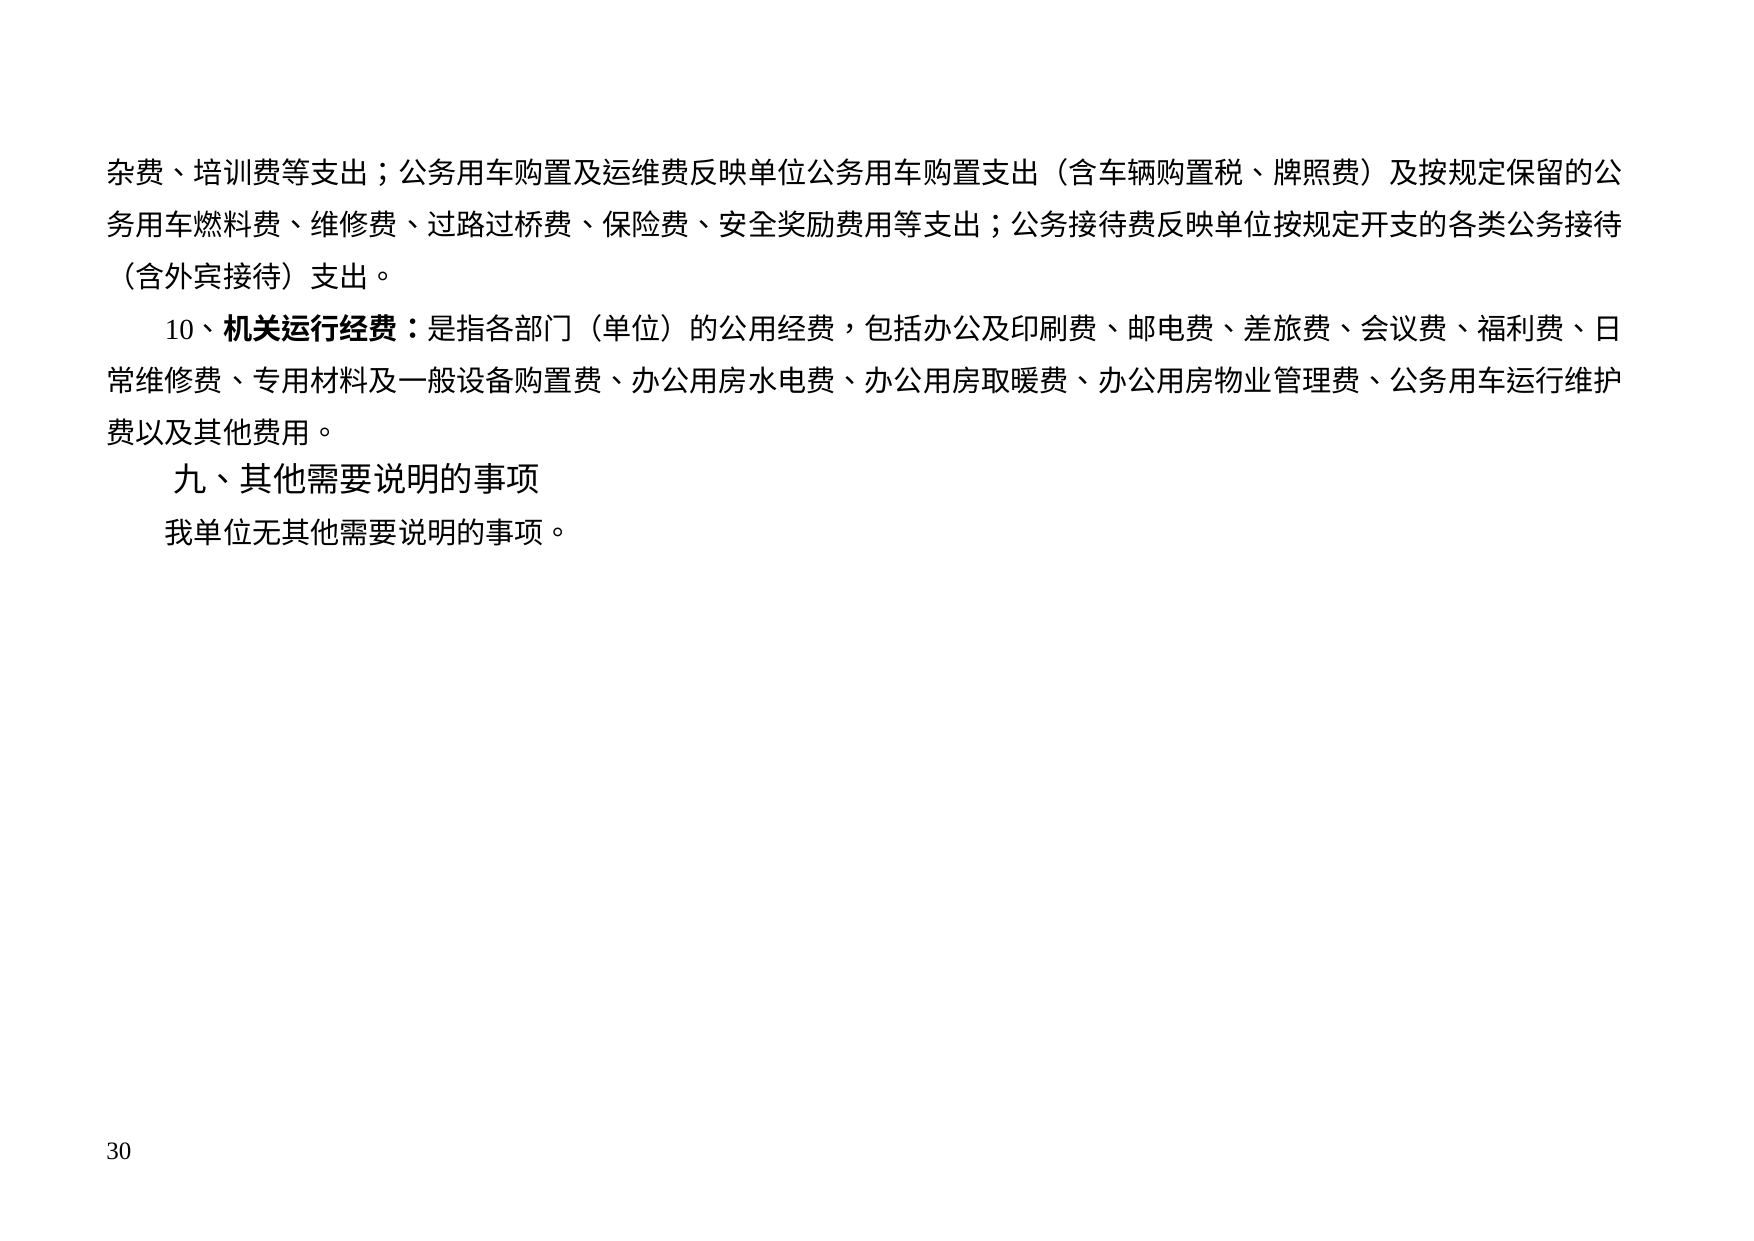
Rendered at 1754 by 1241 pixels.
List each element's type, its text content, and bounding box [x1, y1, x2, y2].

text 九、其他需要说明的事项 [106, 455, 1648, 501]
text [106, 142, 1648, 298]
text 我单位无其他需要说明的事项。 [106, 502, 1648, 554]
text 10、机关运行经费：是指各部门（单位）的公用经费，包括办公及印刷费、邮电费、差旅费、会议费、福利费、日常维修费、专用材料及一般设备购置费、办公用房水电费、办公用房取暖费、办公用房物业管理费、公务用车运行维护费以及其他费用。 [106, 298, 1648, 454]
